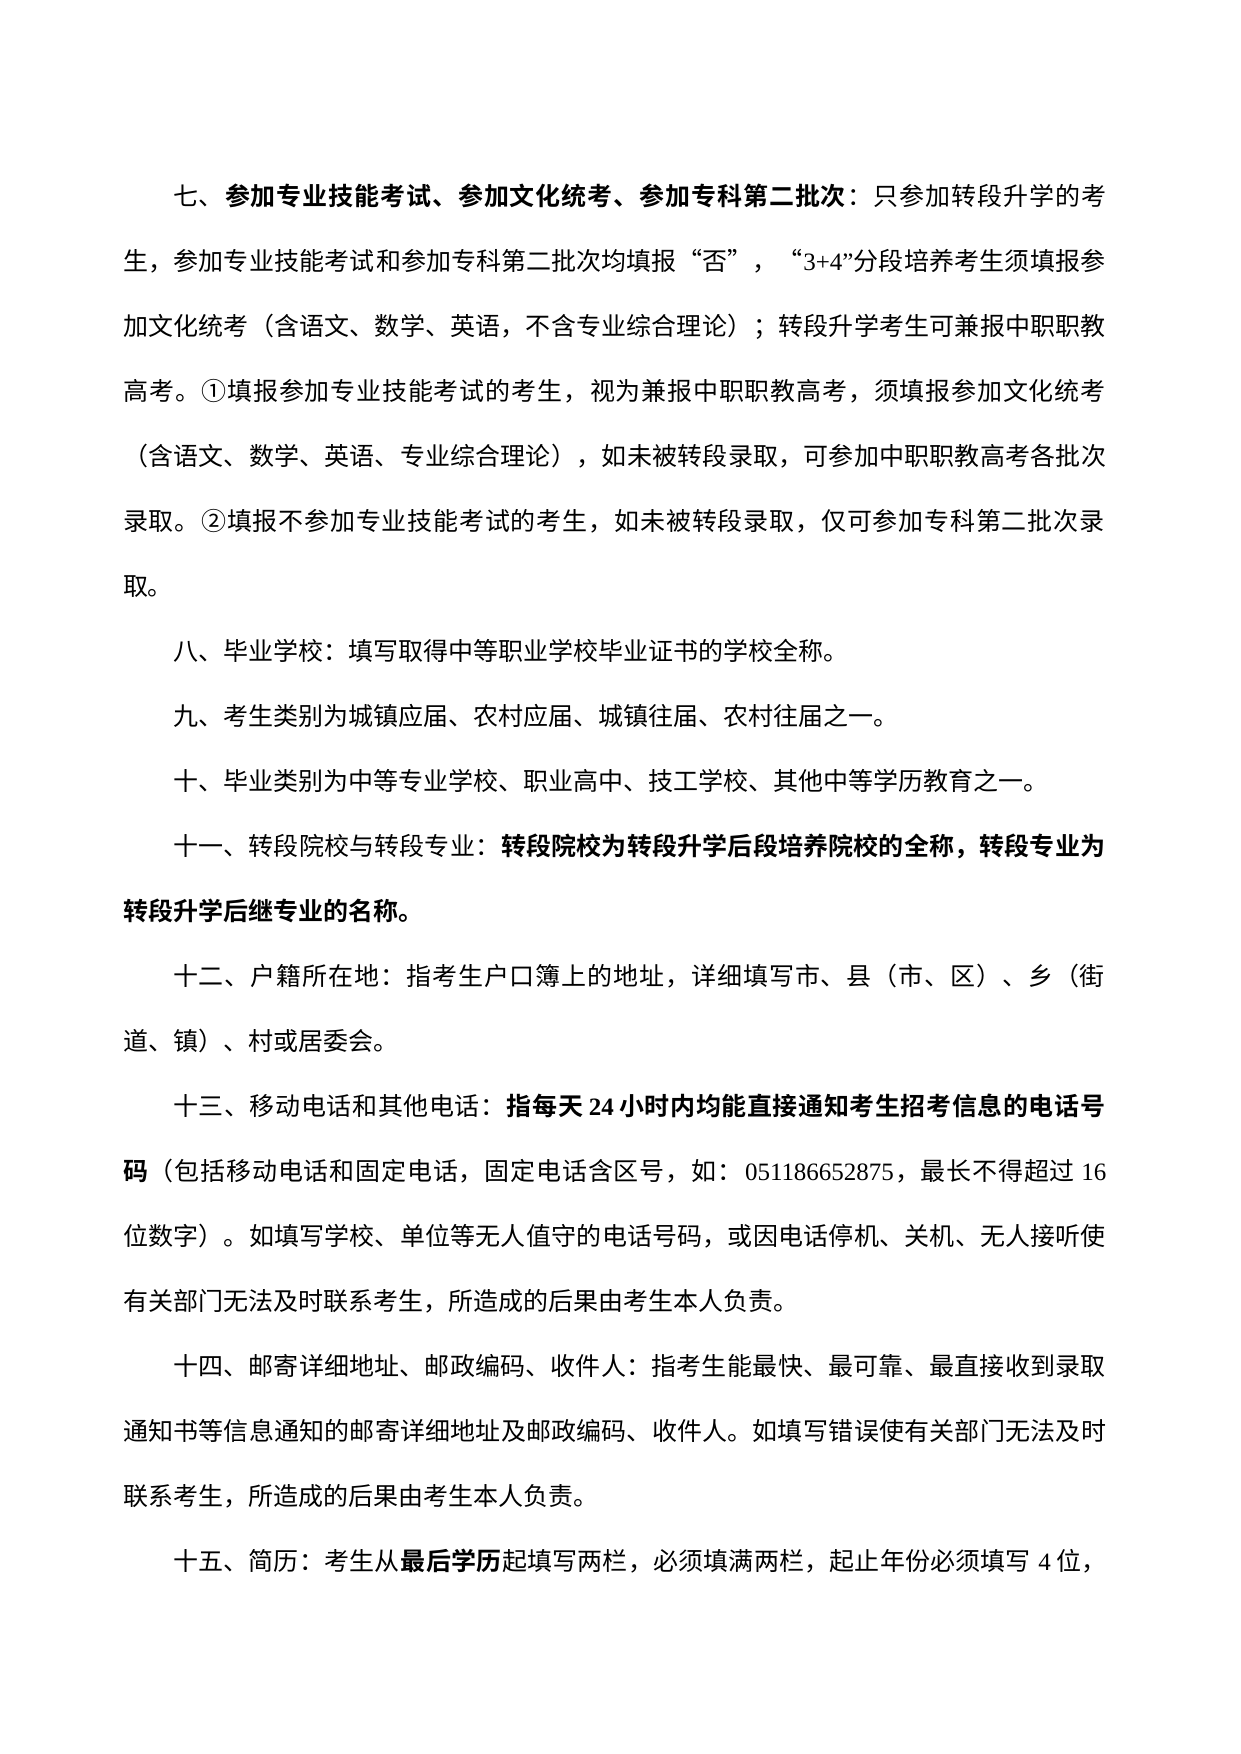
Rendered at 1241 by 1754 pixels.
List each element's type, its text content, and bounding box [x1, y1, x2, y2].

text 十一、转段院校与转段专业：转段院校为转段升学后段培养院校的全称，转段专业为转段升学后继专业的名称。 [123, 812, 1106, 942]
text 十三、移动电话和其他电话：指每天24小时内均能直接通知考生招考信息的电话号码（包括移动电话和固定电话，固定电话含区号，如：051186652875，最长不得超过16位数字）。如填写学校、单位等无人值守的电话号码，或因电话停机、关机、无人接听使有关部门无法及时联系考生，所造成的后果由考生本人负责。 [123, 1072, 1106, 1332]
text 十四、邮寄详细地址、邮政编码、收件人：指考生能最快、最可靠、最直接收到录取通知书等信息通知的邮寄详细地址及邮政编码、收件人。如填写错误使有关部门无法及时联系考生，所造成的后果由考生本人负责。 [123, 1332, 1106, 1527]
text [123, 1527, 1106, 1592]
text 十二、户籍所在地：指考生户口簿上的地址，详细填写市、县（市、区）、乡（街道、镇）、村或居委会。 [123, 942, 1106, 1072]
text 九、考生类别为城镇应届、农村应届、城镇往届、农村往届之一。 [123, 682, 1106, 747]
text 十、毕业类别为中等专业学校、职业高中、技工学校、其他中等学历教育之一。 [123, 747, 1106, 812]
text 八、毕业学校：填写取得中等职业学校毕业证书的学校全称。 [123, 617, 1106, 682]
text 七、参加专业技能考试、参加文化统考、参加专科第二批次：只参加转段升学的考生，参加专业技能考试和参加专科第二批次均填报“否”，“3+4”分段培养考生须填报参加文化统考（含语文、数学、英语，不含专业综合理论）；转段升学考生可兼报中职职教高考。①填报参加专业技能考试的考生，视为兼报中职职教高考，须填报参加文化统考（含语文、数学、英语、专业综合理论），如未被转段录取，可参加中职职教高考各批次录取。②填报不参加专业技能考试的考生，如未被转段录取，仅可参加专科第二批次录取。 [123, 162, 1106, 617]
